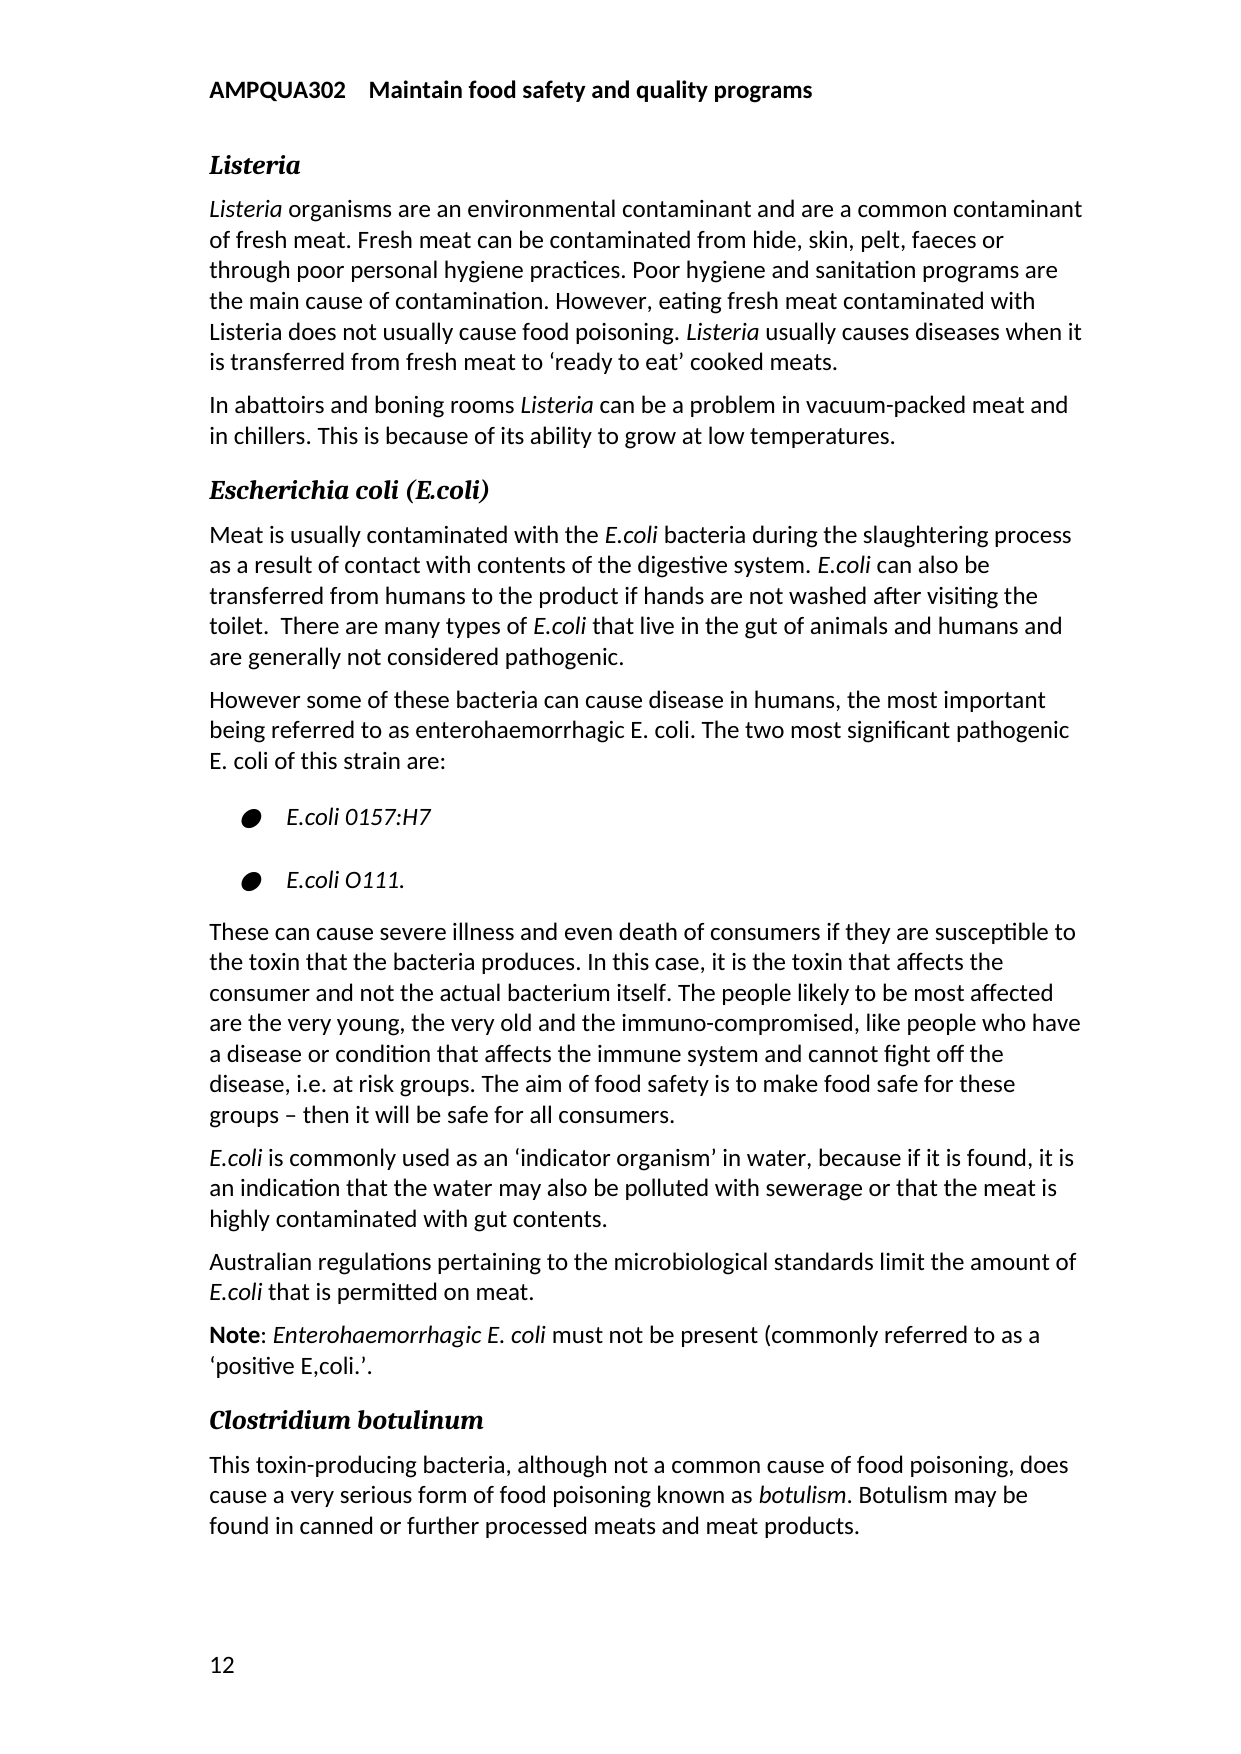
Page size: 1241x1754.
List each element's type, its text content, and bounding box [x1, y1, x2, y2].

text Listeria [209, 150, 1090, 181]
text Escherichia coli (E.coli) [209, 475, 1090, 506]
text Meat is usually contaminated with the E.coli bacteria during the slaughtering process as a result of contact with contents of the digestive system. E.coli can also be transferred from humans to the product if hands are not washed after visiting the toilet. There are many types of E.coli that live in the gut of animals and humans and are generally not considered pathogenic. [209, 519, 1090, 672]
text However some of these bacteria can cause disease in humans, the most important being referred to as enterohaemorrhagic E. coli. The two most significant pathogenic E. coli of this strain are: [209, 684, 1090, 776]
text Clostridium botulinum [209, 1405, 1090, 1437]
text Australian regulations pertaining to the microbiological standards limit the amount of E.coli that is permitted on meat. [209, 1246, 1090, 1307]
text In abattoirs and boning rooms Listeria can be a problem in vacuum-packed meat and in chillers. This is because of its ability to grow at low temperatures. [209, 389, 1090, 450]
text Listeria organisms are an environmental contaminant and are a common contaminant of fresh meat. Fresh meat can be contaminated from hide, skin, pelt, faeces or through poor personal hygiene practices. Poor hygiene and sanitation programs are the main cause of contamination. However, eating fresh meat contaminated with Listeria does not usually cause food poisoning. Listeria usually causes diseases when it is transferred from fresh meat to ‘ready to eat’ cooked meats. [209, 194, 1090, 377]
text This toxin-producing bacteria, although not a common cause of food poisoning, does cause a very serious form of food poisoning known as botulism. Botulism may be found in canned or further processed meats and meat products. [209, 1449, 1090, 1541]
text E.coli is commonly used as an ‘indicator organism’ in water, because if it is found, it is an indication that the water may also be polluted with sewerage or that the meat is highly contaminated with gut contents. [209, 1142, 1090, 1233]
list E.coli 0157:H7 [239, 788, 1090, 839]
text These can cause severe illness and even death of consumers if they are susceptible to the toxin that the bacteria produces. In this case, it is the toxin that affects the consumer and not the actual bacterium itself. The people likely to be most affected are the very young, the very old and the immuno-compromised, like people who have a disease or condition that affects the immune system and cannot fight off the disease, i.e. at risk groups. The aim of food safety is to make food safe for these groups – then it will be safe for all consumers. [209, 916, 1090, 1129]
list E.coli O111. [239, 852, 1090, 903]
text Note: Enterohaemorrhagic E. coli must not be present (commonly referred to as a ‘positive E,coli.’. [209, 1319, 1090, 1380]
